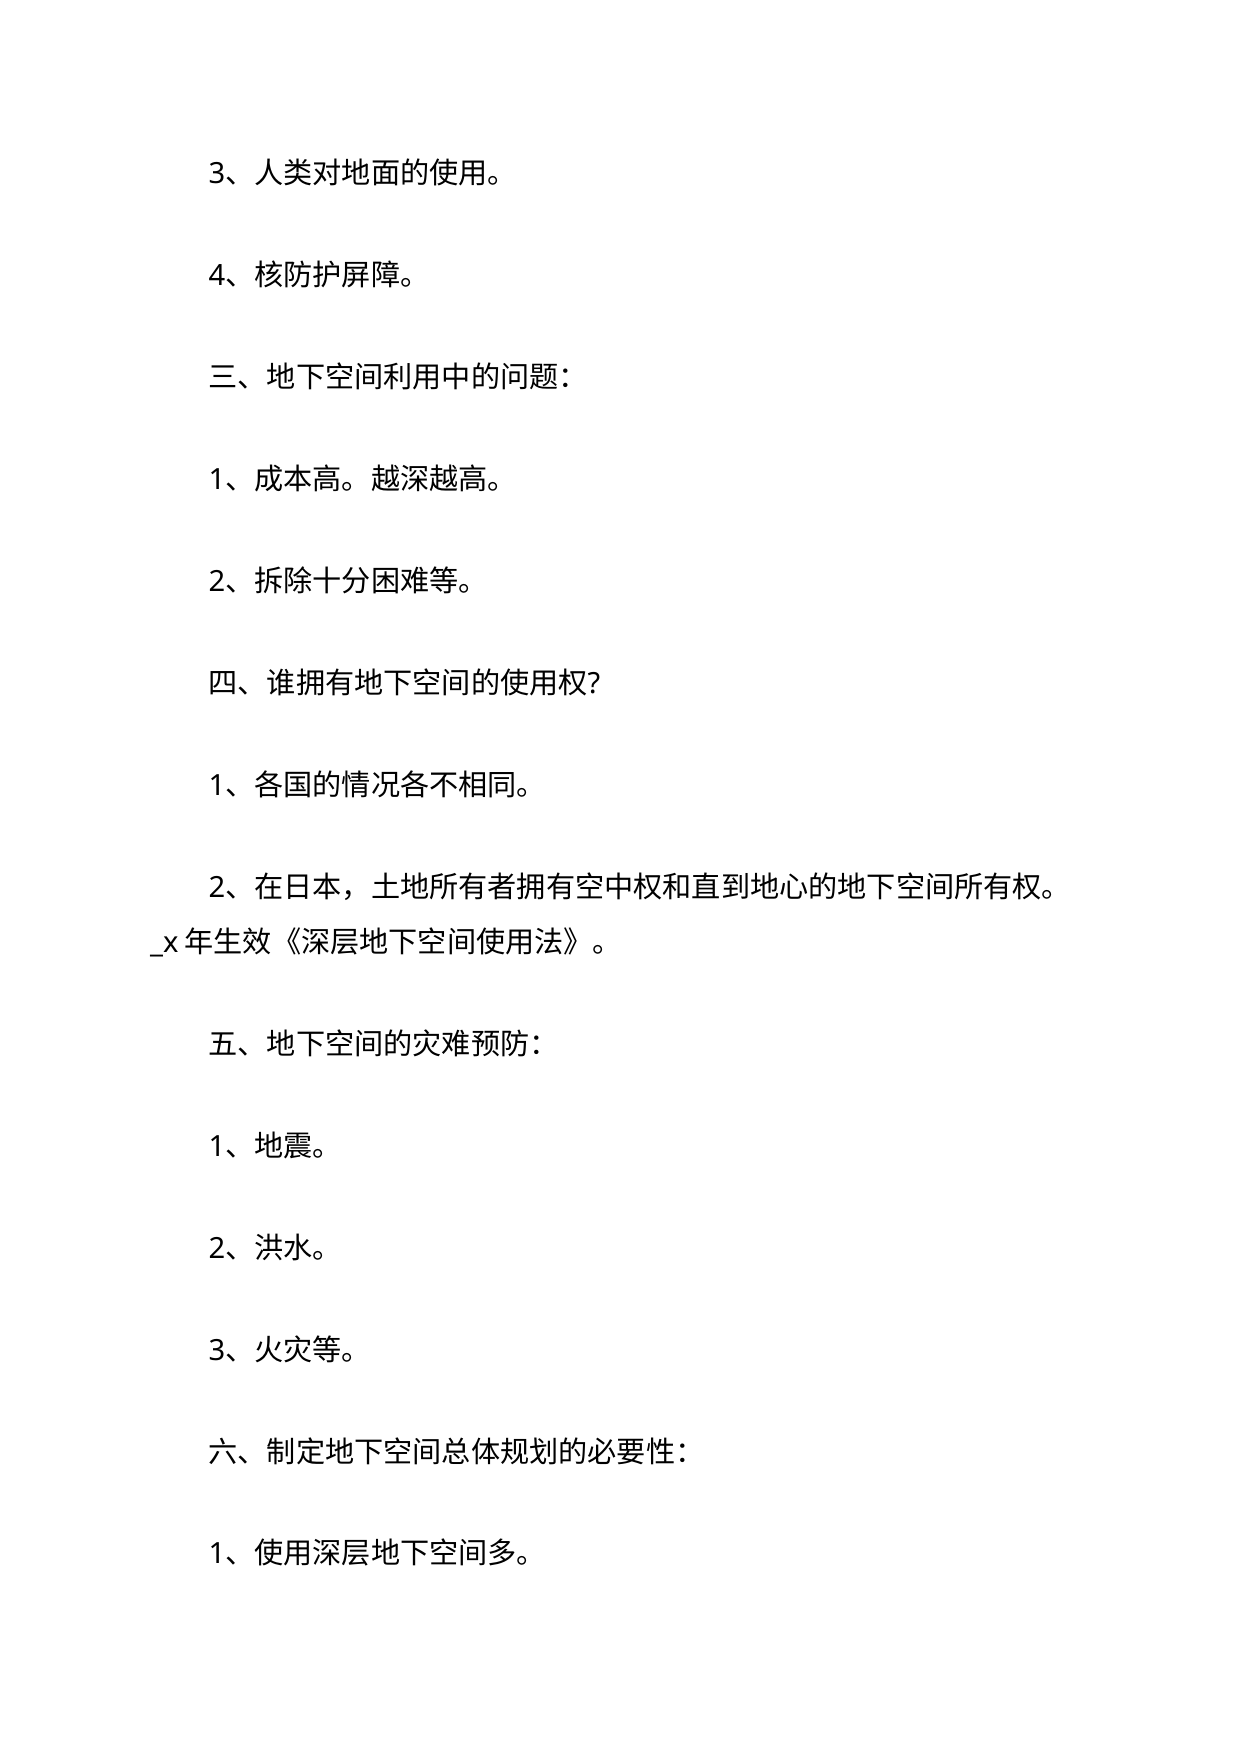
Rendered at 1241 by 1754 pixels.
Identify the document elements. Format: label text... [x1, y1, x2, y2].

text 1、各国的情况各不相同。 [150, 762, 1090, 804]
text 2、拆除十分困难等。 [150, 558, 1090, 600]
text 六、制定地下空间总体规划的必要性： [150, 1428, 1090, 1471]
text 3、火灾等。 [150, 1326, 1090, 1369]
text 五、地下空间的灾难预防： [150, 1021, 1090, 1063]
text 三、地下空间利用中的问题： [150, 354, 1090, 396]
text 1、使用深层地下空间多。 [150, 1530, 1090, 1572]
text 2、在日本，土地所有者拥有空中权和直到地心的地下空间所有权。_x年生效《深层地下空间使用法》。 [150, 864, 1090, 961]
text 2、洪水。 [150, 1224, 1090, 1267]
text 1、成本高。越深越高。 [150, 456, 1090, 498]
text 1、地震。 [150, 1122, 1090, 1165]
text 4、核防护屏障。 [150, 252, 1090, 294]
text 四、谁拥有地下空间的使用权? [150, 660, 1090, 702]
text 3、人类对地面的使用。 [150, 150, 1090, 192]
